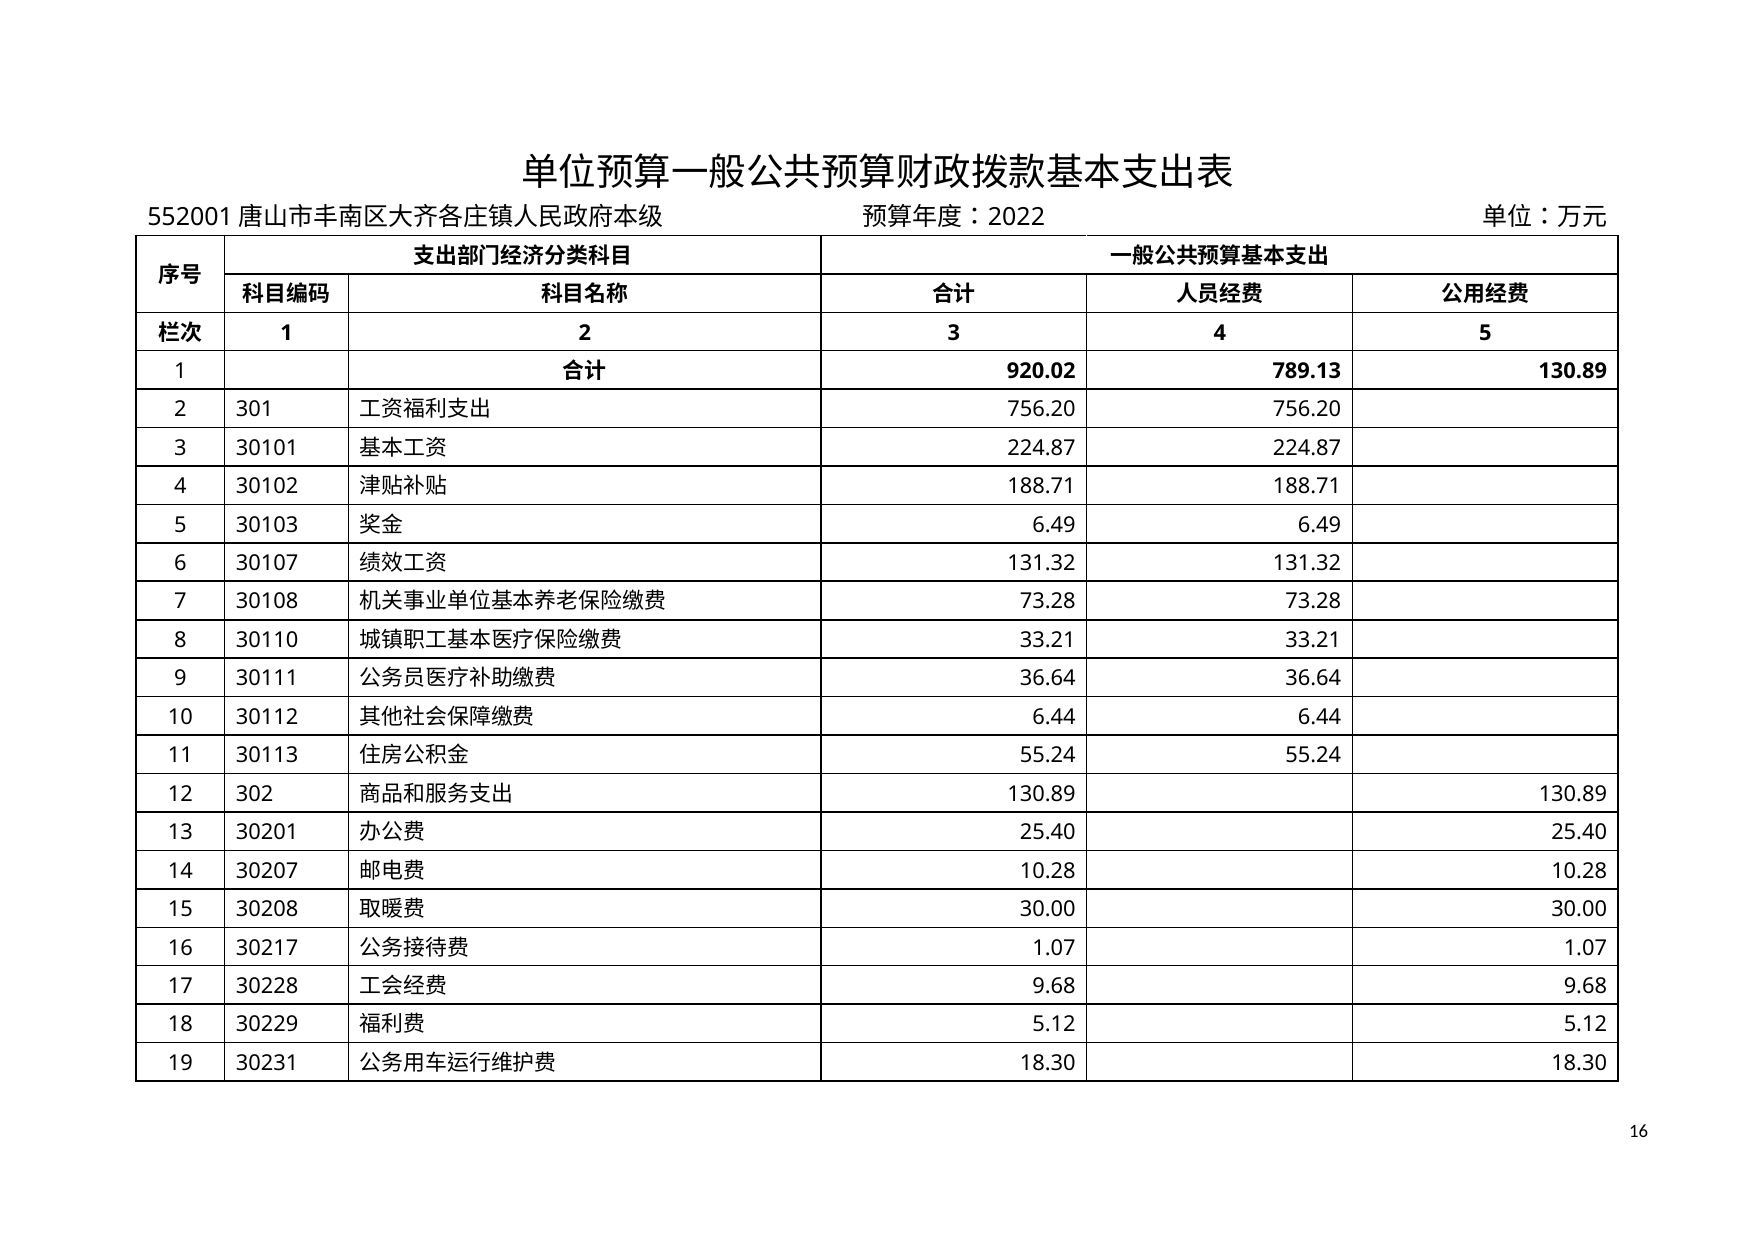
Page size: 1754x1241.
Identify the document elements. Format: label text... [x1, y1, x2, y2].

table_cell 5.12 [822, 1005, 1086, 1042]
table_cell [1353, 428, 1617, 465]
table_cell [1353, 659, 1617, 696]
table_cell 4 [1087, 313, 1352, 350]
table_cell 789.13 [1087, 351, 1352, 388]
table_cell 福利费 [349, 1005, 820, 1042]
table_cell 绩效工资 [349, 544, 820, 580]
table_cell 公用经费 [1353, 275, 1617, 311]
table_cell 公务接待费 [349, 928, 820, 965]
table_cell 756.20 [822, 390, 1086, 427]
table_cell 1 [137, 351, 224, 388]
table_cell 合计 [822, 275, 1086, 311]
table_cell 合计 [349, 351, 820, 388]
table_cell [1353, 544, 1617, 580]
table_cell [1087, 851, 1352, 888]
table_cell 55.24 [1087, 736, 1352, 773]
table_cell 邮电费 [349, 851, 820, 888]
table_cell 920.02 [822, 351, 1086, 388]
table_cell [1087, 1043, 1352, 1080]
table_cell 36.64 [1087, 659, 1352, 696]
table_cell 30207 [225, 851, 348, 888]
table_cell 5.12 [1353, 1005, 1617, 1042]
table_cell 6.44 [822, 697, 1086, 734]
table_cell 7 [137, 582, 224, 619]
table_cell 6 [137, 544, 224, 580]
table_cell 1.07 [822, 928, 1086, 965]
table_cell 30228 [225, 966, 348, 1003]
table_cell [1353, 390, 1617, 427]
table_cell 工会经费 [349, 966, 820, 1003]
table_cell 公务员医疗补助缴费 [349, 659, 820, 696]
table_cell 55.24 [822, 736, 1086, 773]
table_cell 33.21 [1087, 621, 1352, 657]
table_cell 12 [137, 774, 224, 811]
table_cell 30229 [225, 1005, 348, 1042]
table_cell 城镇职工基本医疗保险缴费 [349, 621, 820, 657]
table_cell [1353, 467, 1617, 503]
table_cell 津贴补贴 [349, 467, 820, 503]
table_cell 序号 [137, 236, 224, 311]
table_cell [1353, 582, 1617, 619]
table_cell [1353, 736, 1617, 773]
table_cell 33.21 [822, 621, 1086, 657]
text 单位预算一般公共预算财政拨款基本支出表 [106, 142, 1648, 196]
table_cell 30103 [225, 505, 348, 542]
table_cell 30111 [225, 659, 348, 696]
table_cell 6.49 [1087, 505, 1352, 542]
table_cell 188.71 [822, 467, 1086, 503]
table_cell 奖金 [349, 505, 820, 542]
table_cell 73.28 [1087, 582, 1352, 619]
table_cell [1087, 890, 1352, 926]
table_header 单位：万元 [1087, 198, 1617, 234]
table_cell 224.87 [822, 428, 1086, 465]
table_cell 30.00 [1353, 890, 1617, 926]
table_cell 9.68 [1353, 966, 1617, 1003]
table_cell 18.30 [822, 1043, 1086, 1080]
table_cell 73.28 [822, 582, 1086, 619]
table_cell 130.89 [1353, 774, 1617, 811]
table_cell 30108 [225, 582, 348, 619]
table_cell 4 [137, 467, 224, 503]
table_cell 10.28 [1353, 851, 1617, 888]
table_cell [1087, 1005, 1352, 1042]
table_cell 8 [137, 621, 224, 657]
table_cell 188.71 [1087, 467, 1352, 503]
table_cell [1087, 813, 1352, 849]
table_cell 9.68 [822, 966, 1086, 1003]
table_cell 3 [822, 313, 1086, 350]
table_cell 11 [137, 736, 224, 773]
table_cell 住房公积金 [349, 736, 820, 773]
table_cell 30107 [225, 544, 348, 580]
table_cell 5 [1353, 313, 1617, 350]
table_cell 1 [225, 313, 348, 350]
table_cell 6.49 [822, 505, 1086, 542]
table_cell 取暖费 [349, 890, 820, 926]
table_cell 30208 [225, 890, 348, 926]
table_cell 30110 [225, 621, 348, 657]
table_cell 131.32 [1087, 544, 1352, 580]
table_cell 30217 [225, 928, 348, 965]
table_cell 1.07 [1353, 928, 1617, 965]
table_cell 19 [137, 1043, 224, 1080]
table_cell 25.40 [822, 813, 1086, 849]
table_cell [1353, 621, 1617, 657]
table_cell 16 [137, 928, 224, 965]
table_cell 30201 [225, 813, 348, 849]
table_cell 科目名称 [349, 275, 820, 311]
table_cell 18.30 [1353, 1043, 1617, 1080]
table_cell 办公费 [349, 813, 820, 849]
table_cell 30102 [225, 467, 348, 503]
table_header 552001唐山市丰南区大齐各庄镇人民政府本级 [137, 198, 820, 234]
table_cell [225, 351, 348, 388]
table_cell 30112 [225, 697, 348, 734]
table_cell 301 [225, 390, 348, 427]
table_cell 17 [137, 966, 224, 1003]
table_cell 工资福利支出 [349, 390, 820, 427]
table_cell 30101 [225, 428, 348, 465]
table_cell [1087, 966, 1352, 1003]
table_cell 13 [137, 813, 224, 849]
table_cell 2 [349, 313, 820, 350]
table_cell [1353, 505, 1617, 542]
table_cell 机关事业单位基本养老保险缴费 [349, 582, 820, 619]
table_cell 6.44 [1087, 697, 1352, 734]
table_cell 30231 [225, 1043, 348, 1080]
table_cell 18 [137, 1005, 224, 1042]
table_cell 10.28 [822, 851, 1086, 888]
table_cell 224.87 [1087, 428, 1352, 465]
table_cell 130.89 [822, 774, 1086, 811]
table_cell [1353, 697, 1617, 734]
table_cell 9 [137, 659, 224, 696]
table_cell 商品和服务支出 [349, 774, 820, 811]
table_cell 基本工资 [349, 428, 820, 465]
table_cell 10 [137, 697, 224, 734]
table_cell 302 [225, 774, 348, 811]
table_cell 30113 [225, 736, 348, 773]
table_cell 131.32 [822, 544, 1086, 580]
table_cell 其他社会保障缴费 [349, 697, 820, 734]
table_cell 14 [137, 851, 224, 888]
table_header 预算年度：2022 [822, 198, 1086, 234]
table_cell 36.64 [822, 659, 1086, 696]
table_cell 25.40 [1353, 813, 1617, 849]
table_cell 756.20 [1087, 390, 1352, 427]
table_cell 5 [137, 505, 224, 542]
table_cell 人员经费 [1087, 275, 1352, 311]
table_cell 科目编码 [225, 275, 348, 311]
table_cell 130.89 [1353, 351, 1617, 388]
table_cell 30.00 [822, 890, 1086, 926]
table_cell [1087, 928, 1352, 965]
table_cell 15 [137, 890, 224, 926]
table_cell 栏次 [137, 313, 224, 350]
table_cell 支出部门经济分类科目 [225, 236, 820, 273]
table_cell 公务用车运行维护费 [349, 1043, 820, 1080]
table_cell 一般公共预算基本支出 [822, 236, 1617, 273]
table_cell 3 [137, 428, 224, 465]
table_cell [1087, 774, 1352, 811]
table_cell 2 [137, 390, 224, 427]
